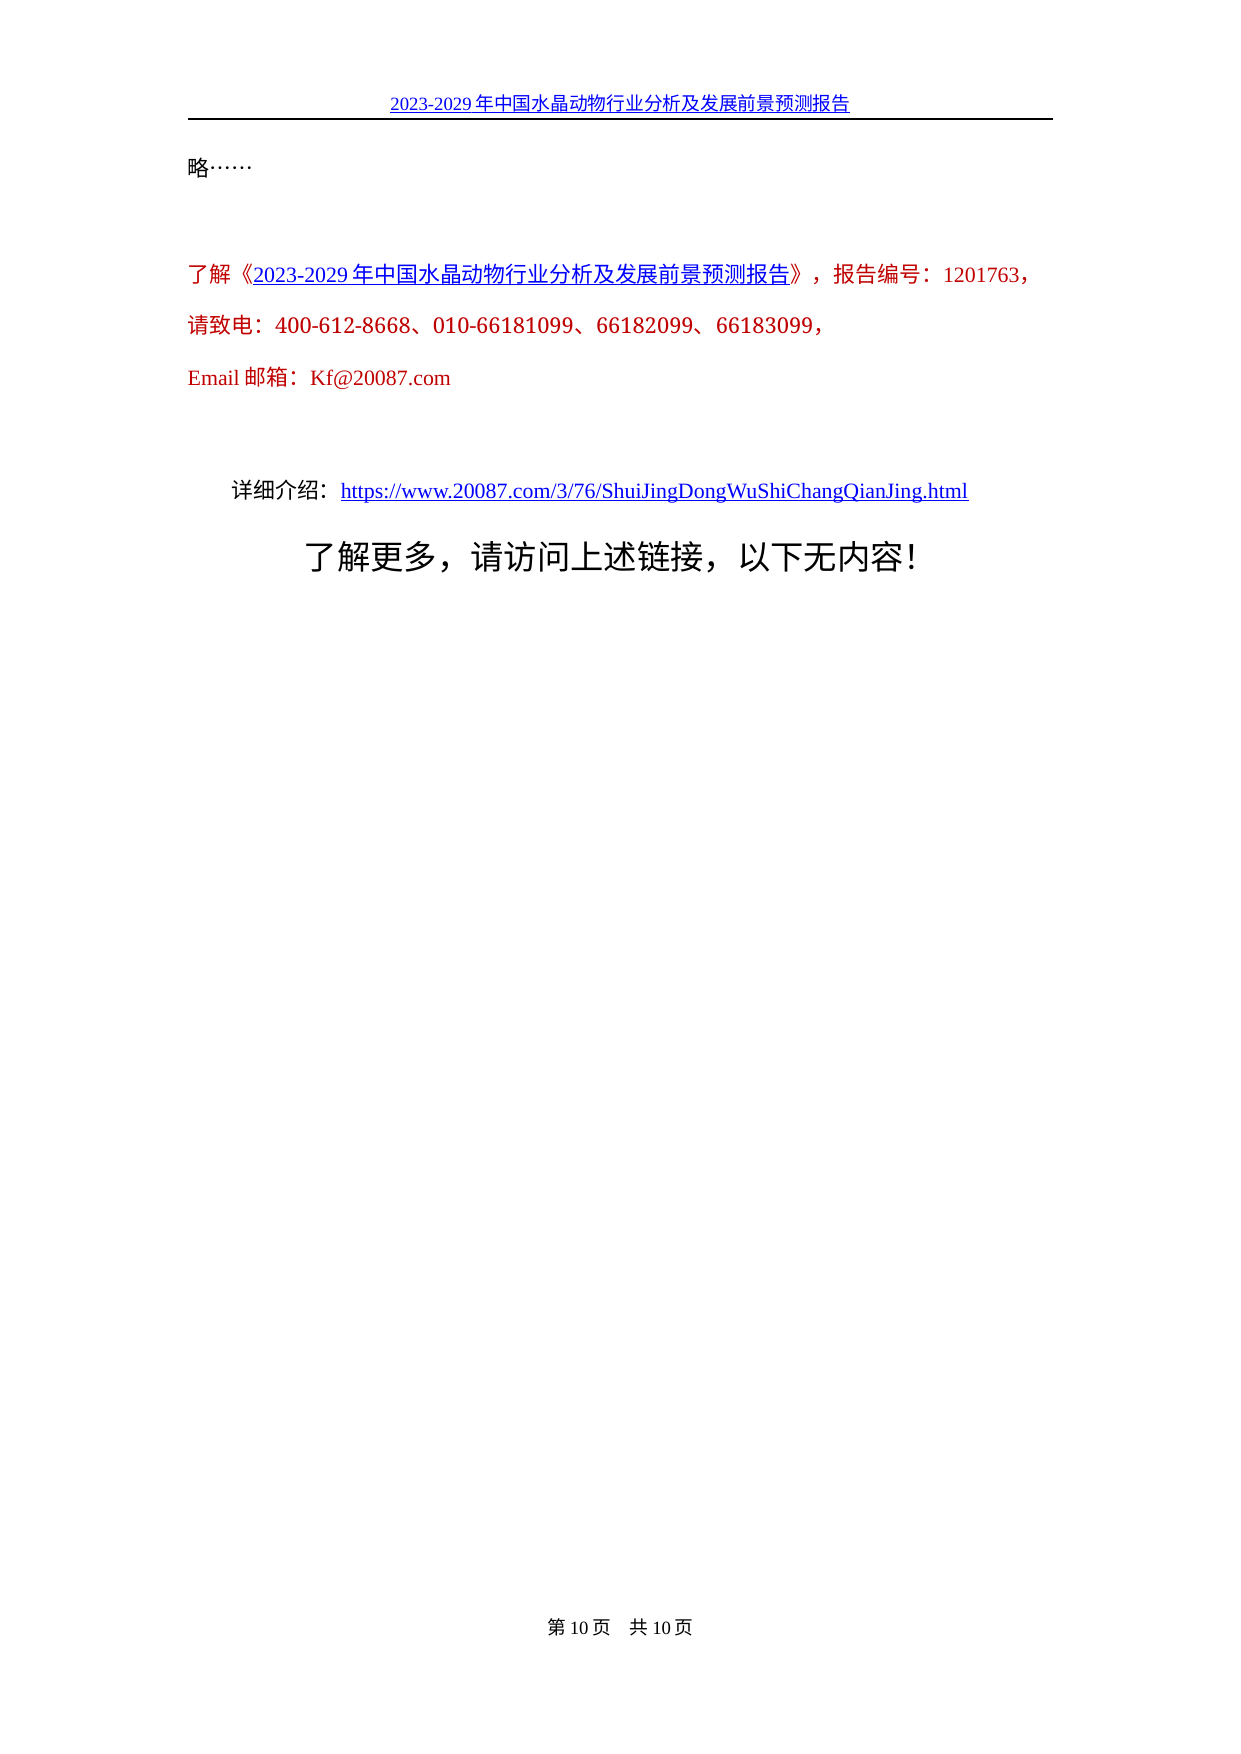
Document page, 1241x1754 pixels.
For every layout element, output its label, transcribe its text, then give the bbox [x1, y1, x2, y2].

text 详细介绍：https://www.20087.com/3/76/ShuiJingDongWuShiChangQianJing.html [187, 473, 1053, 505]
title 了解更多，请访问上述链接，以下无内容！ [187, 523, 1053, 588]
text 了解《2023-2029年中国水晶动物行业分析及发展前景预测报告》，报告编号：1201763， [187, 257, 1053, 289]
text Email邮箱：Kf@20087.com [187, 360, 1053, 392]
text 请致电：400-612-8668、010-66181099、66182099、66183099， [187, 308, 1053, 341]
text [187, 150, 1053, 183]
